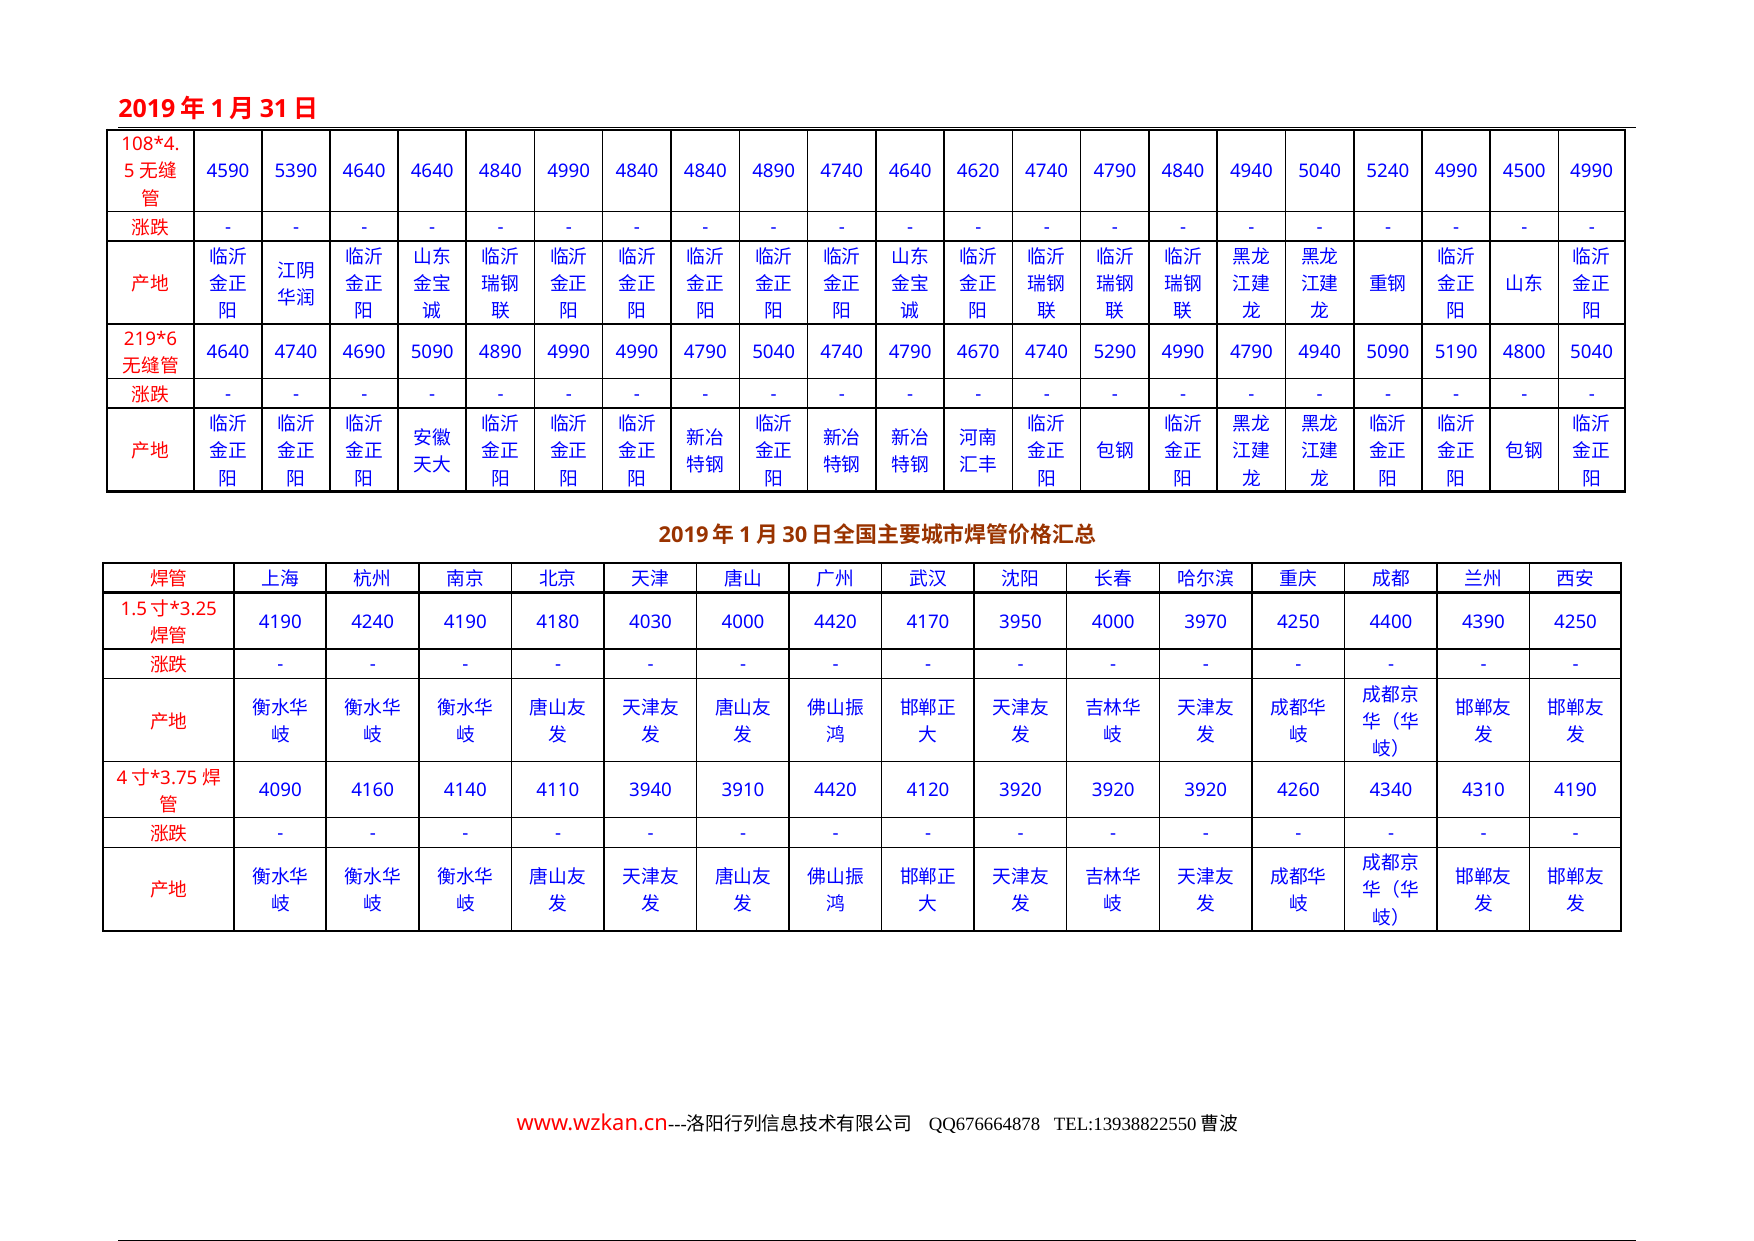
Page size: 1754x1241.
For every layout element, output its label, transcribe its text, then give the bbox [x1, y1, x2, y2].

table_cell - [331, 212, 397, 240]
table_cell 临沂金正阳 [740, 409, 807, 490]
table_cell - [790, 650, 881, 678]
table_cell 4500 [1491, 131, 1558, 211]
table_cell 4990 [1150, 325, 1216, 378]
table_cell 临沂瑞钢联 [1150, 242, 1216, 323]
table_cell 天津友发 [605, 848, 696, 929]
table_cell - [603, 379, 670, 407]
table_cell - [877, 212, 943, 240]
table_cell - [1150, 212, 1216, 240]
table_cell 4990 [1559, 131, 1624, 211]
table_cell - [1150, 379, 1216, 407]
table_cell 4740 [808, 131, 875, 211]
table_cell 4420 [790, 762, 881, 817]
table_cell 山东 [1491, 242, 1558, 323]
table_cell 4890 [467, 325, 534, 378]
table_cell 衡水华岐 [327, 679, 418, 761]
table_cell 4000 [1067, 594, 1159, 648]
table_cell 4140 [420, 762, 511, 817]
table_cell 临沂金正阳 [808, 242, 875, 323]
table_cell - [1345, 818, 1436, 846]
table_cell - [808, 212, 875, 240]
table_cell 安徽天大 [399, 409, 465, 490]
table_cell - [263, 212, 329, 240]
table_cell 临沂金正阳 [1013, 409, 1080, 490]
table_cell 临沂瑞钢联 [1013, 242, 1080, 323]
table_cell 山东金宝诚 [399, 242, 465, 323]
table_cell - [420, 818, 511, 846]
table_cell 临沂金正阳 [263, 409, 329, 490]
table_cell - [603, 212, 670, 240]
table_header 南京 [420, 564, 511, 591]
table_cell - [945, 212, 1012, 240]
table_cell - [605, 818, 696, 846]
table_header 广州 [790, 564, 881, 591]
table_header 北京 [512, 564, 603, 591]
table_cell 天津友发 [1160, 848, 1251, 929]
table_cell 涨跌 [108, 212, 193, 240]
table_cell - [1423, 379, 1489, 407]
table_cell 4170 [882, 594, 973, 648]
table_cell - [399, 212, 465, 240]
table_cell 3950 [975, 594, 1066, 648]
table_cell 天津友发 [975, 679, 1066, 761]
table_cell 4840 [467, 131, 534, 211]
table_cell 4790 [1218, 325, 1285, 378]
table_cell - [1081, 212, 1148, 240]
table_cell - [1559, 379, 1624, 407]
table_cell 3910 [697, 762, 788, 817]
table_cell - [512, 818, 603, 846]
table_cell - [1081, 379, 1148, 407]
table_cell - [1355, 212, 1421, 240]
table_cell 唐山友发 [697, 848, 788, 929]
table_cell 邯郸友发 [1438, 679, 1529, 761]
table_cell 临沂金正阳 [1423, 242, 1489, 323]
table_cell 4790 [877, 325, 943, 378]
table_cell 4790 [1081, 131, 1148, 211]
table_cell - [740, 379, 807, 407]
table_cell 河南汇丰 [945, 409, 1012, 490]
table_cell - [420, 650, 511, 678]
table_cell - [399, 379, 465, 407]
table_cell - [1067, 818, 1159, 846]
table_cell 4940 [1286, 325, 1353, 378]
table_header 长春 [1067, 564, 1159, 591]
table_cell 1.5寸*3.25 焊管 [104, 594, 233, 648]
table_cell - [327, 818, 418, 846]
table_cell - [235, 818, 325, 846]
table_cell 临沂金正阳 [603, 242, 670, 323]
table_cell 4800 [1491, 325, 1558, 378]
table_cell 衡水华岐 [327, 848, 418, 929]
table_cell 山东金宝诚 [877, 242, 943, 323]
table_cell 4740 [263, 325, 329, 378]
table_cell 成都华岐 [1253, 679, 1344, 761]
table_cell 219*6 无缝管 [108, 325, 193, 378]
table_cell - [1530, 650, 1620, 678]
table_header 哈尔滨 [1160, 564, 1251, 591]
table_cell 产地 [108, 242, 193, 323]
table_cell 4420 [790, 594, 881, 648]
table_cell 4640 [877, 131, 943, 211]
table_cell 4400 [1345, 594, 1436, 648]
table_cell - [740, 212, 807, 240]
table_cell - [467, 379, 534, 407]
table_cell 4740 [808, 325, 875, 378]
table_cell - [808, 379, 875, 407]
table_cell 4890 [740, 131, 807, 211]
table_cell - [1160, 818, 1251, 846]
table_cell 4110 [512, 762, 603, 817]
table_cell 涨跌 [104, 818, 233, 846]
table_cell 临沂金正阳 [1559, 242, 1624, 323]
table_cell 唐山友发 [512, 679, 603, 761]
table_cell 吉林华岐 [1067, 848, 1159, 929]
table_cell 3940 [605, 762, 696, 817]
table_cell 4790 [672, 325, 739, 378]
table_header 西安 [1530, 564, 1620, 591]
table_cell 天津友发 [605, 679, 696, 761]
table_cell 黑龙江建龙 [1218, 409, 1285, 490]
table_header 重庆 [1253, 564, 1344, 591]
table_cell 4190 [420, 594, 511, 648]
table_cell 涨跌 [104, 650, 233, 678]
table_cell 产地 [108, 409, 193, 490]
table_cell - [1013, 212, 1080, 240]
table_cell 衡水华岐 [420, 679, 511, 761]
table_cell - [331, 379, 397, 407]
table_cell 4990 [535, 131, 602, 211]
table_cell 4180 [512, 594, 603, 648]
table_cell - [1491, 212, 1558, 240]
table_header 武汉 [882, 564, 973, 591]
table_cell - [697, 818, 788, 846]
table_cell 4090 [235, 762, 325, 817]
table_cell 108*4.5 无缝管 [108, 131, 193, 211]
table_cell 4990 [535, 325, 602, 378]
table_cell 产地 [104, 679, 233, 761]
table_cell 5190 [1423, 325, 1489, 378]
table_cell 临沂金正阳 [1559, 409, 1624, 490]
table_cell 天津友发 [1160, 679, 1251, 761]
table_cell 临沂金正阳 [195, 409, 261, 490]
table_cell 4840 [603, 131, 670, 211]
table_cell 佛山振鸿 [790, 848, 881, 929]
table_cell 邯郸友发 [1530, 848, 1620, 929]
table_cell 临沂金正阳 [945, 242, 1012, 323]
table_cell 临沂金正阳 [603, 409, 670, 490]
table_cell 4340 [1345, 762, 1436, 817]
table_cell 4840 [1150, 131, 1216, 211]
table_cell 新冶特钢 [672, 409, 739, 490]
table_cell 5040 [740, 325, 807, 378]
table_cell 5040 [1286, 131, 1353, 211]
table_cell 5390 [263, 131, 329, 211]
table_cell 成都京华（华岐） [1345, 679, 1436, 761]
table_cell 4310 [1438, 762, 1529, 817]
table_cell 4120 [882, 762, 973, 817]
table_cell - [1160, 650, 1251, 678]
table_cell 临沂金正阳 [740, 242, 807, 323]
table_cell 佛山振鸿 [790, 679, 881, 761]
table_cell 成都京华（华岐） [1345, 848, 1436, 929]
table_cell 新冶特钢 [877, 409, 943, 490]
table_header 天津 [605, 564, 696, 591]
table_cell - [1559, 212, 1624, 240]
table_header 上海 [235, 564, 325, 591]
table_cell - [195, 379, 261, 407]
table_cell - [1491, 379, 1558, 407]
table_cell - [945, 379, 1012, 407]
table_header 沈阳 [975, 564, 1066, 591]
table_cell 黑龙江建龙 [1286, 409, 1353, 490]
table_cell 包钢 [1081, 409, 1148, 490]
table_cell 临沂金正阳 [672, 242, 739, 323]
table_cell 4640 [331, 131, 397, 211]
table_cell 3920 [1160, 762, 1251, 817]
table_cell 4390 [1438, 594, 1529, 648]
table_cell 4240 [327, 594, 418, 648]
table_cell 4160 [327, 762, 418, 817]
table_cell 4690 [331, 325, 397, 378]
table_cell - [512, 650, 603, 678]
table_cell 唐山友发 [697, 679, 788, 761]
table_cell - [235, 650, 325, 678]
table_cell 临沂金正阳 [331, 242, 397, 323]
table_cell 4250 [1253, 594, 1344, 648]
table_cell 4990 [603, 325, 670, 378]
table_cell 3970 [1160, 594, 1251, 648]
table_cell 临沂金正阳 [535, 242, 602, 323]
table_cell - [1355, 379, 1421, 407]
table_cell 4670 [945, 325, 1012, 378]
table_cell 4000 [697, 594, 788, 648]
table_cell - [1345, 650, 1436, 678]
table_cell - [882, 650, 973, 678]
table_cell - [1253, 818, 1344, 846]
table_cell - [672, 379, 739, 407]
table_header 成都 [1345, 564, 1436, 591]
table_cell 临沂金正阳 [1150, 409, 1216, 490]
table_cell 5090 [1355, 325, 1421, 378]
table_cell 邯郸友发 [1438, 848, 1529, 929]
table_cell 衡水华岐 [235, 679, 325, 761]
table_header 唐山 [697, 564, 788, 591]
table_cell 临沂金正阳 [1355, 409, 1421, 490]
table_cell 4寸*3.75 焊管 [104, 762, 233, 817]
table_cell 3920 [1067, 762, 1159, 817]
table_cell 4640 [399, 131, 465, 211]
table_cell 邯郸正大 [882, 848, 973, 929]
table_cell 临沂瑞钢联 [467, 242, 534, 323]
table_cell 4030 [605, 594, 696, 648]
table_cell - [263, 379, 329, 407]
table_cell 5240 [1355, 131, 1421, 211]
table_cell 5290 [1081, 325, 1148, 378]
table_cell 4740 [1013, 325, 1080, 378]
table_cell 4190 [235, 594, 325, 648]
table_cell - [535, 212, 602, 240]
table_cell - [877, 379, 943, 407]
table_cell 5090 [399, 325, 465, 378]
table_cell 4260 [1253, 762, 1344, 817]
table_cell - [672, 212, 739, 240]
table_cell - [1218, 212, 1285, 240]
table_cell 黑龙江建龙 [1218, 242, 1285, 323]
table_cell - [535, 379, 602, 407]
table_cell 4190 [1530, 762, 1620, 817]
table_cell - [327, 650, 418, 678]
table_cell 临沂金正阳 [467, 409, 534, 490]
table_cell 重钢 [1355, 242, 1421, 323]
table_cell 涨跌 [108, 379, 193, 407]
table_cell - [697, 650, 788, 678]
table_cell - [1253, 650, 1344, 678]
table_cell 临沂金正阳 [331, 409, 397, 490]
table_cell - [195, 212, 261, 240]
table_cell - [790, 818, 881, 846]
table_cell - [1438, 650, 1529, 678]
table_cell - [1286, 212, 1353, 240]
table_cell - [1530, 818, 1620, 846]
table_cell 新冶特钢 [808, 409, 875, 490]
table_cell 江阴华润 [263, 242, 329, 323]
table_cell 邯郸友发 [1530, 679, 1620, 761]
table_cell - [605, 650, 696, 678]
table_cell 衡水华岐 [420, 848, 511, 929]
subtitle 2019年1月30日全国主要城市焊管价格汇总 [118, 517, 1636, 549]
table_cell 临沂金正阳 [1423, 409, 1489, 490]
table_cell 临沂瑞钢联 [1081, 242, 1148, 323]
table_cell 唐山友发 [512, 848, 603, 929]
table_cell - [1423, 212, 1489, 240]
table_cell 天津友发 [975, 848, 1066, 929]
table_cell 4590 [195, 131, 261, 211]
table_header 杭州 [327, 564, 418, 591]
table_cell 4990 [1423, 131, 1489, 211]
table_cell 衡水华岐 [235, 848, 325, 929]
table_cell 4640 [195, 325, 261, 378]
table_cell 4740 [1013, 131, 1080, 211]
table_cell - [1438, 818, 1529, 846]
table_header 焊管 [104, 564, 233, 591]
table_cell - [975, 818, 1066, 846]
table_cell 黑龙江建龙 [1286, 242, 1353, 323]
table_cell 3920 [975, 762, 1066, 817]
table_cell - [1067, 650, 1159, 678]
table_cell 邯郸正大 [882, 679, 973, 761]
table_header 兰州 [1438, 564, 1529, 591]
table_cell - [882, 818, 973, 846]
table_cell 5040 [1559, 325, 1624, 378]
table_cell 包钢 [1491, 409, 1558, 490]
table_cell - [1013, 379, 1080, 407]
table_cell - [1218, 379, 1285, 407]
table_cell 吉林华岐 [1067, 679, 1159, 761]
table_cell 临沂金正阳 [195, 242, 261, 323]
table_cell 4620 [945, 131, 1012, 211]
table_cell 成都华岐 [1253, 848, 1344, 929]
table_cell - [1286, 379, 1353, 407]
table_cell 产地 [104, 848, 233, 929]
table_cell - [975, 650, 1066, 678]
table_cell 临沂金正阳 [535, 409, 602, 490]
table_cell 4840 [672, 131, 739, 211]
table_cell 4940 [1218, 131, 1285, 211]
table_cell 4250 [1530, 594, 1620, 648]
table_cell - [467, 212, 534, 240]
